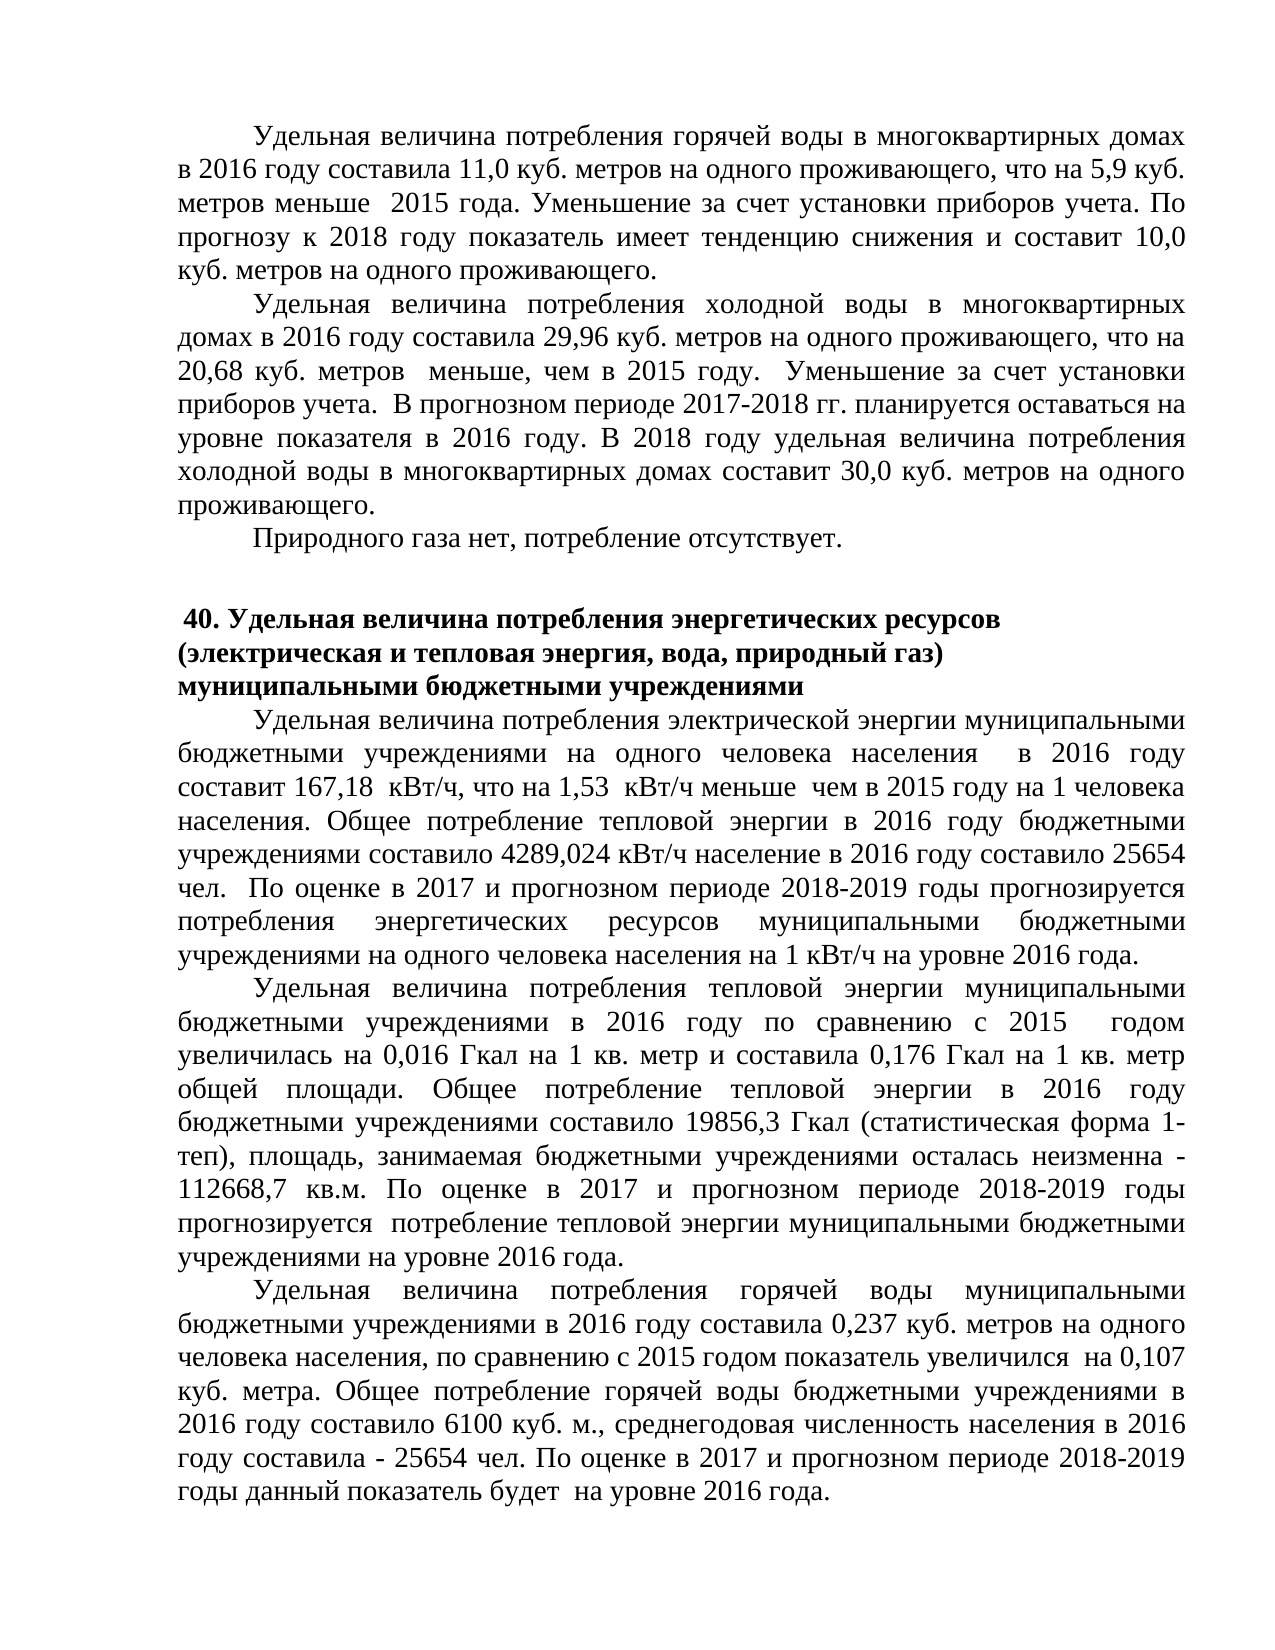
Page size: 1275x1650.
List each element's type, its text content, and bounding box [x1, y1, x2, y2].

text Удельная величина потребления холодной воды в многоквартирных домах в 2016 году составила 29,96 куб. метров на одного проживающего, что на 20,68 куб. метров меньше, чем в 2015 году. Уменьшение за счет установки приборов учета. В прогнозном периоде 2017-2018 гг. планируется оставаться на уровне показателя в 2016 году. В 2018 году удельная величина потребления холодной воды в многоквартирных домах составит 30,0 куб. метров на одного проживающего. [177, 286, 1186, 521]
text Удельная величина потребления электрической энергии муниципальными бюджетными учреждениями на одного человека населения в 2016 году составит 167,18 кВт/ч, что на 1,53 кВт/ч меньше чем в 2015 году на 1 человека населения. Общее потребление тепловой энергии в 2016 году бюджетными учреждениями составило 4289,024 кВт/ч население в 2016 году составило 25654 чел. По оценке в 2017 и прогнозном периоде 2018-2019 годы прогнозируется потребления энергетических ресурсов муниципальными бюджетными учреждениями на одного человека населения на 1 кВт/ч на уровне 2016 года. [177, 702, 1186, 970]
text Природного газа нет, потребление отсутствует. [177, 521, 1186, 554]
text Удельная величина потребления горячей воды в многоквартирных домах в 2016 году составила 11,0 куб. метров на одного проживающего, что на 5,9 куб. метров меньше 2015 года. Уменьшение за счет установки приборов учета. По прогнозу к 2018 году показатель имеет тенденцию снижения и составит 10,0 куб. метров на одного проживающего. [177, 118, 1186, 286]
text Удельная величина потребления горячей воды муниципальными бюджетными учреждениями в 2016 году составила 0,237 куб. метров на одного человека населения, по сравнению с 2015 годом показатель увеличился на 0,107 куб. метра. Общее потребление горячей воды бюджетными учреждениями в 2016 году составило 6100 куб. м., среднегодовая численность населения в 2016 году составила - 25654 чел. По оценке в 2017 и прогнозном периоде 2018-2019 годы данный показатель будет на уровне 2016 года. [177, 1272, 1186, 1507]
text 40. Удельная величина потребления энергетических ресурсов (электрическая и тепловая энергия, вода, природный газ) муниципальными бюджетными учреждениями [177, 601, 1186, 702]
text Удельная величина потребления тепловой энергии муниципальными бюджетными учреждениями в 2016 году по сравнению с 2015 годом увеличилась на 0,016 Гкал на 1 кв. метр и составила 0,176 Гкал на 1 кв. метр общей площади. Общее потребление тепловой энергии в 2016 году бюджетными учреждениями составило 19856,3 Гкал (статистическая форма 1-теп), площадь, занимаемая бюджетными учреждениями осталась неизменна - 112668,7 кв.м. По оценке в 2017 и прогнозном периоде 2018-2019 годы прогнозируется потребление тепловой энергии муниципальными бюджетными учреждениями на уровне 2016 года. [177, 970, 1186, 1272]
